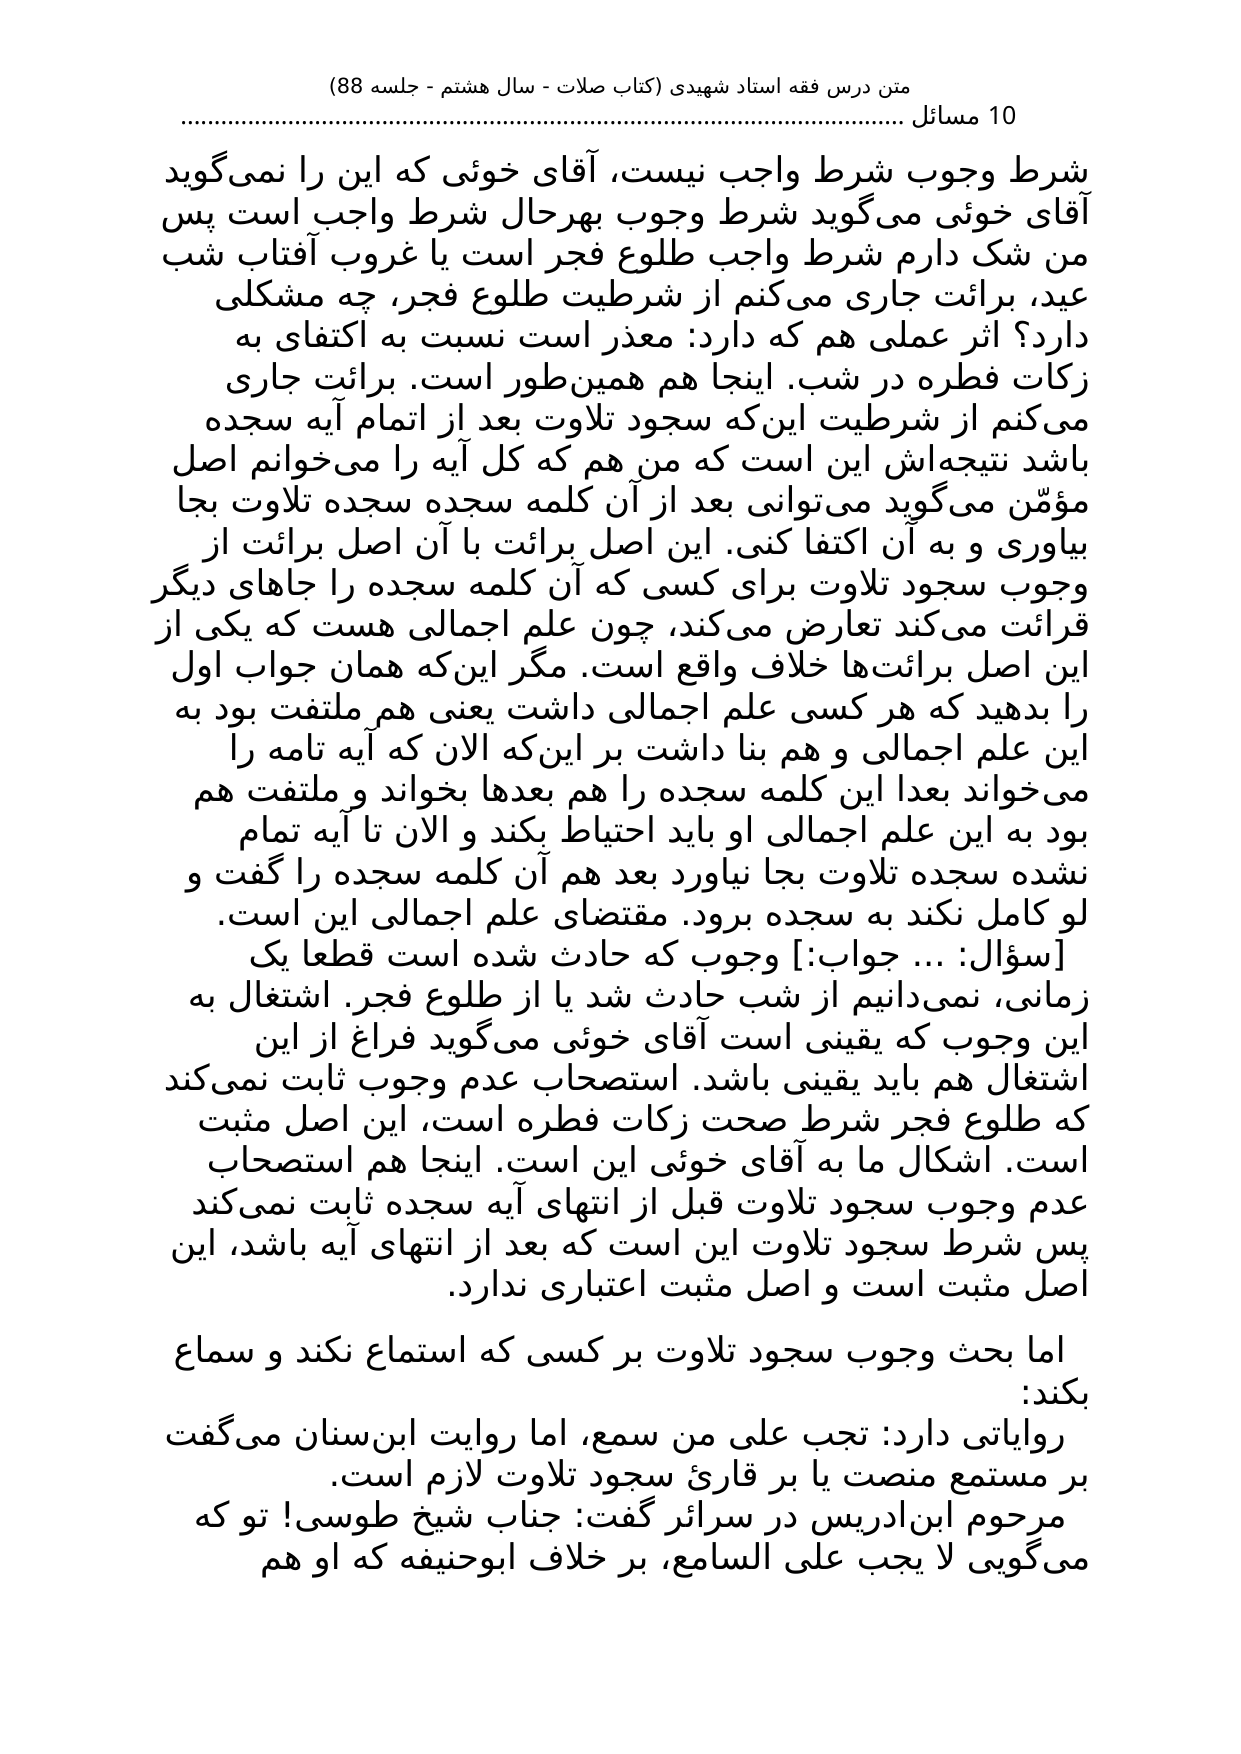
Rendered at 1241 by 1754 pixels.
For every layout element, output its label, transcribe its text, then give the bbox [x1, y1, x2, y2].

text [150, 150, 1090, 934]
text [سؤال: ... جواب:] وجوب که حادث شده است قطعا یک زمانی، نمی‌دانیم از شب حادث شد یا از طلوع فجر. اشتغال به این وجوب که یقینی است آقای خوئی می‌‌گوید فراغ از این اشتغال هم باید یقینی باشد. استصحاب عدم وجوب ثابت نمی‌کند که طلوع فجر شرط صحت زکات فطره است، این اصل مثبت است. اشکال ما به آقای خوئی این است. اینجا هم استصحاب عدم وجوب سجود تلاوت قبل از انتهای آیه سجده ثابت نمی‌کند پس شرط سجود تلاوت این است که بعد از انتهای آیه باشد، این اصل مثبت است و اصل مثبت اعتباری ندارد. [150, 934, 1090, 1305]
text اما بحث وجوب سجود تلاوت بر کسی که استماع نکند و سماع بکند: [150, 1330, 1090, 1412]
text روایاتی دارد: تجب علی من سمع، اما روایت ابن‌سنان می‌‌گفت بر مستمع منصت یا بر قارئ سجود تلاوت لازم است. [150, 1412, 1090, 1495]
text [150, 1495, 1090, 1577]
